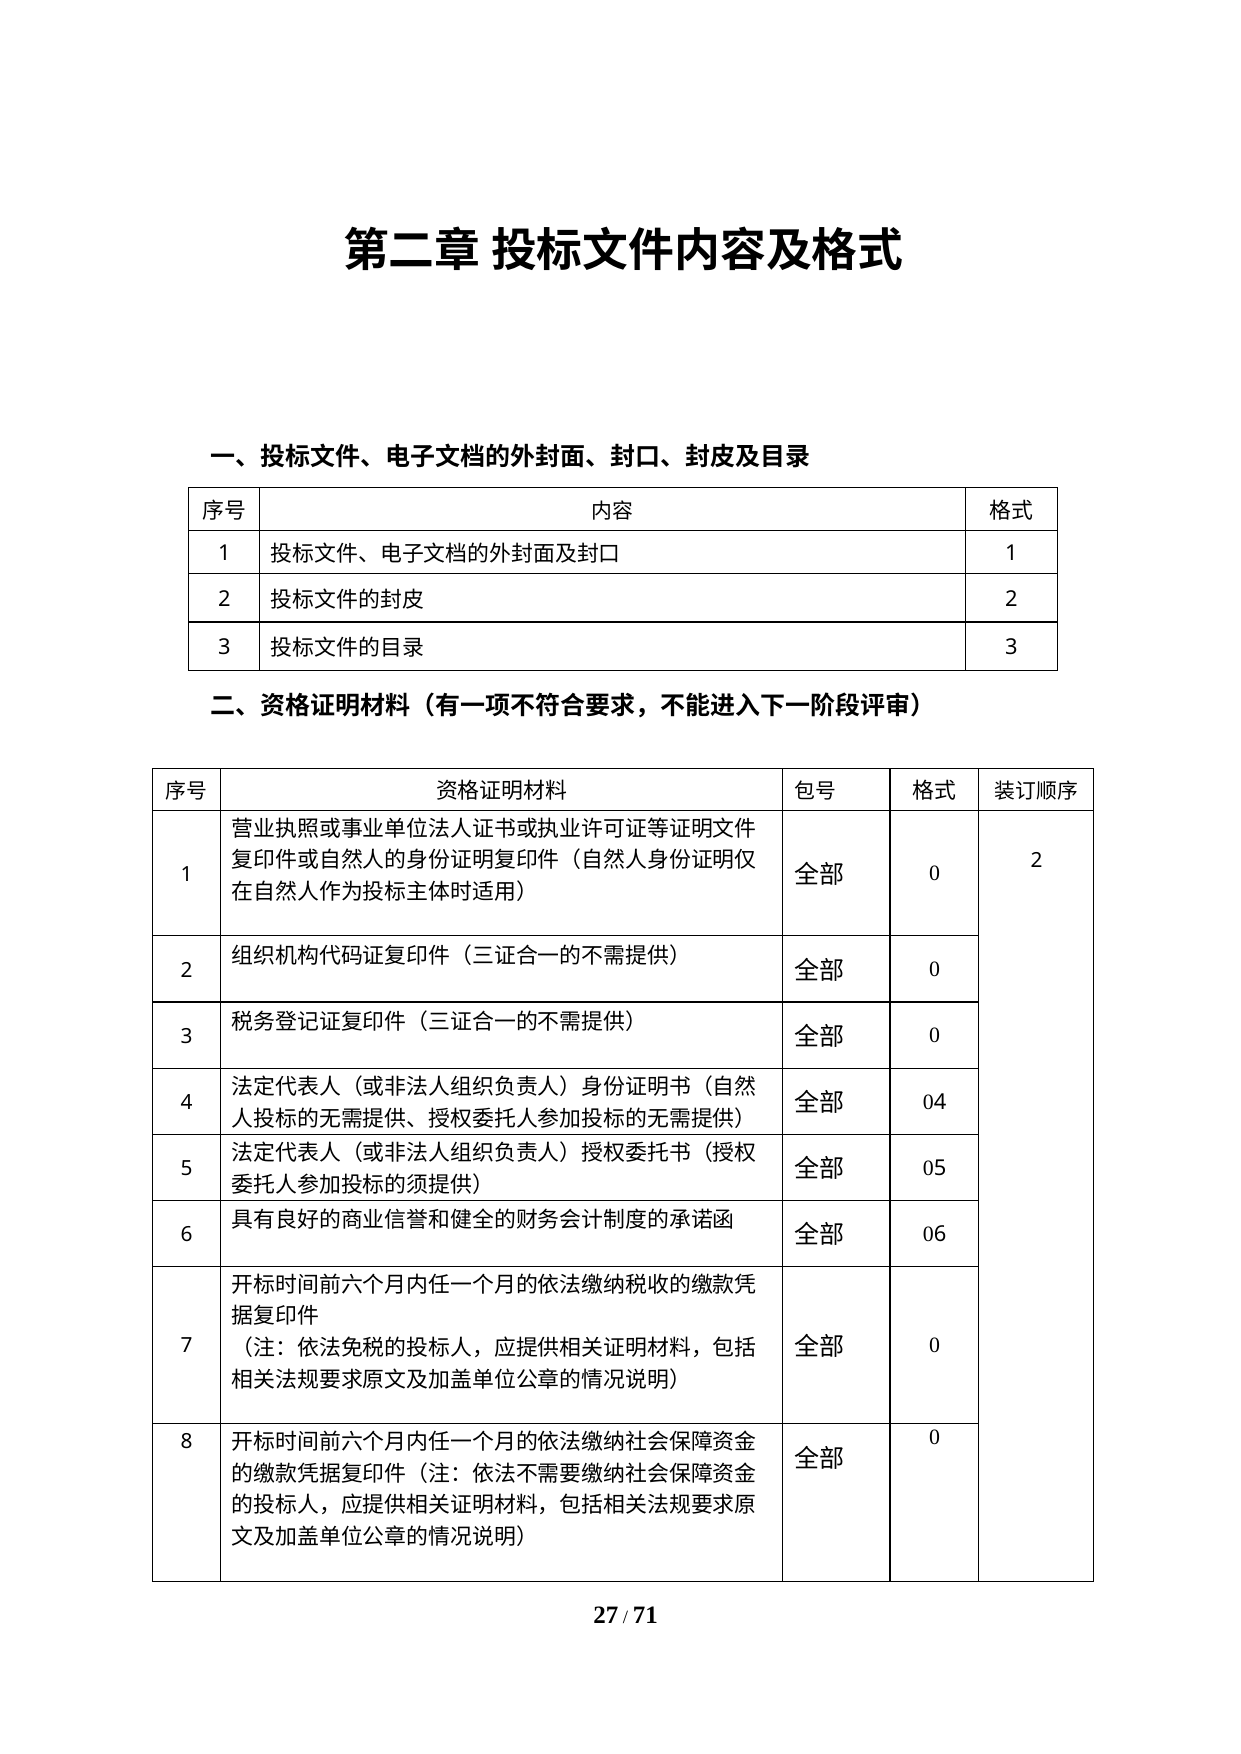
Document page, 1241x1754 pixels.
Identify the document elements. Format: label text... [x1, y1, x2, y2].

table_header 序号 [189, 488, 259, 530]
table_cell 1 [189, 531, 259, 573]
subtitle 第二章 投标文件内容及格式 [159, 197, 1087, 295]
table_header 内容 [260, 488, 965, 530]
table_cell 1 [966, 531, 1057, 573]
table_cell 3 [189, 623, 259, 670]
table_cell 投标文件的封皮 [260, 574, 965, 621]
table_cell 投标文件、电子文档的外封面及封口 [260, 531, 965, 573]
table_header 格式 [966, 488, 1057, 530]
table_cell 3 [966, 623, 1057, 670]
text 一、投标文件、电子文档的外封面、封口、封皮及目录 [159, 422, 1087, 487]
text 二、资格证明材料（有一项不符合要求，不能进入下一阶段评审） [159, 671, 1087, 736]
table_cell 投标文件的目录 [260, 623, 965, 670]
table_cell 2 [966, 574, 1057, 621]
table_cell 2 [189, 574, 259, 621]
